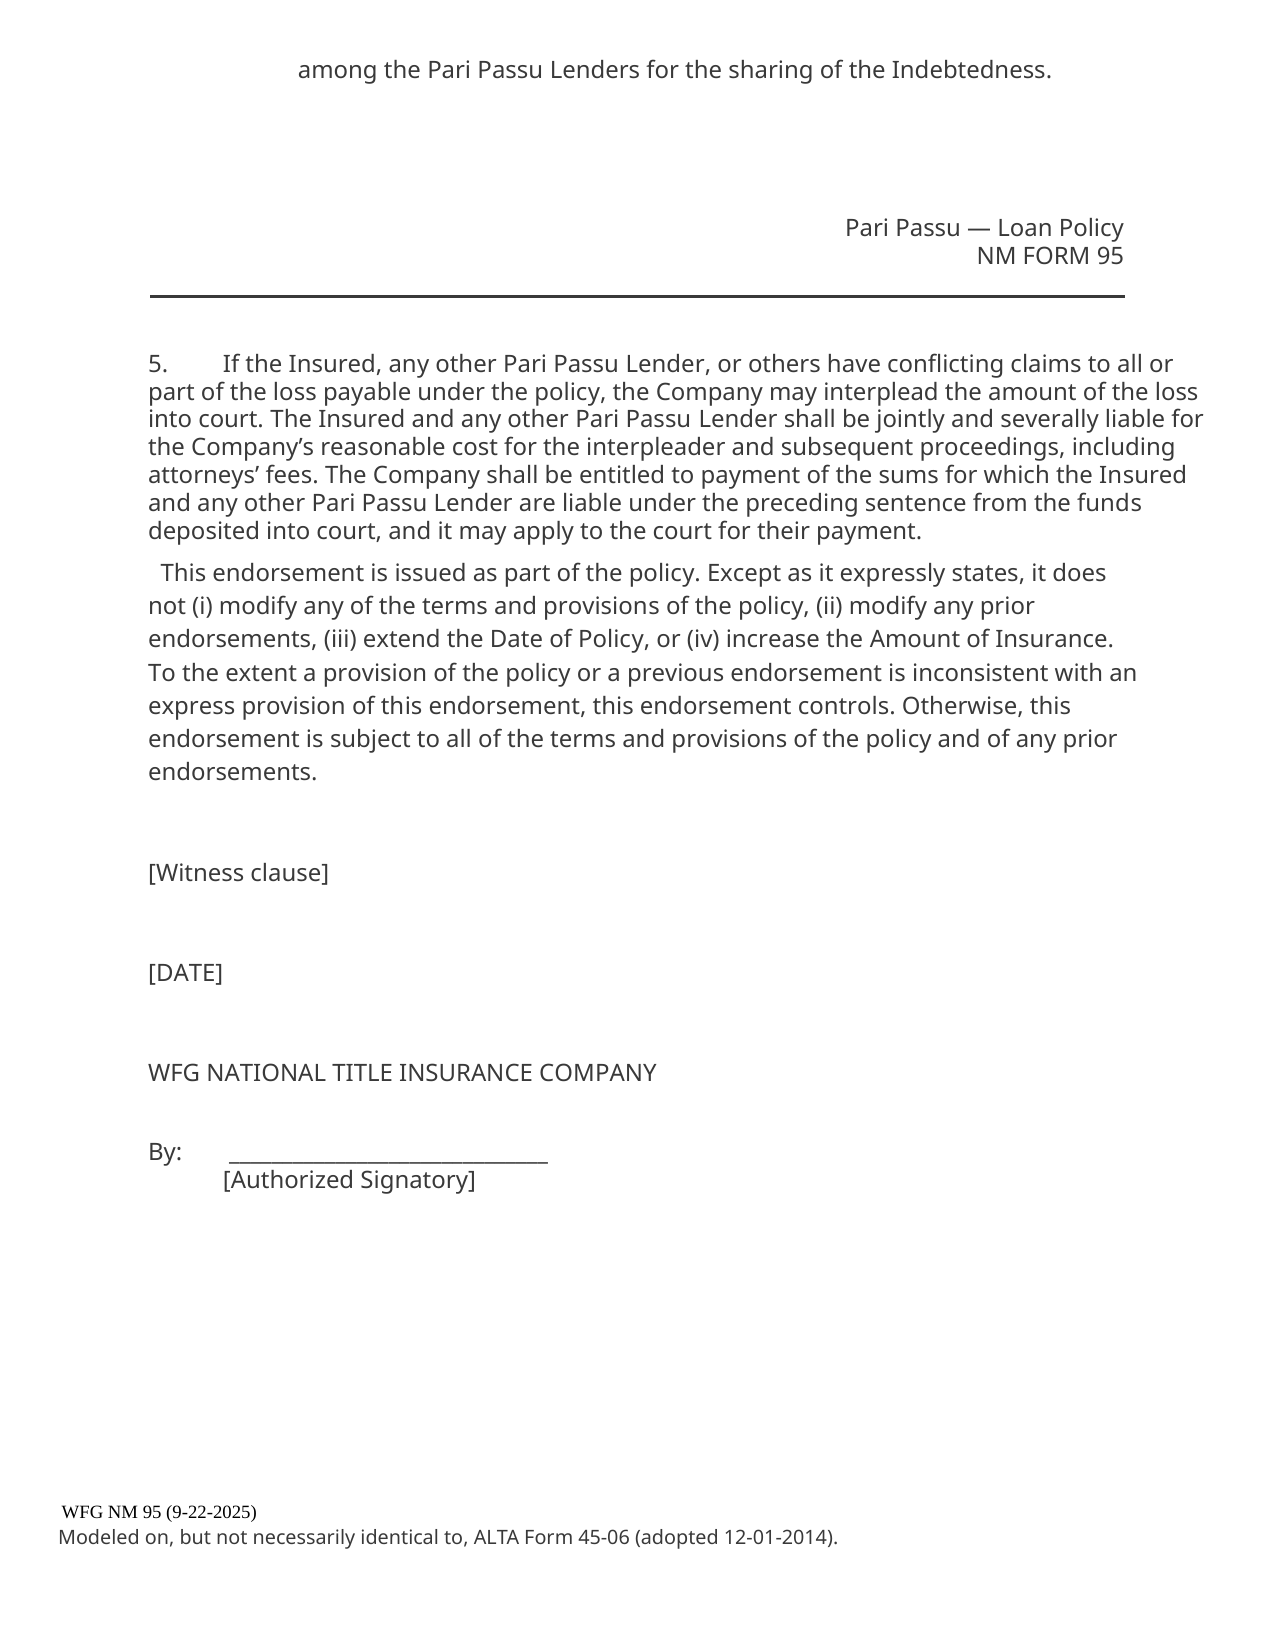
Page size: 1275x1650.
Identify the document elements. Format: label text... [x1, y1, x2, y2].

text NM FORM 95 [826, 242, 1124, 271]
text Pari Passu — Loan Policy [826, 213, 1124, 242]
text [Witness clause] [148, 859, 1223, 887]
text WFG NATIONAL TITLE INSURANCE COMPANY [148, 1059, 1223, 1087]
text [DATE] [148, 959, 1223, 987]
text This endorsement is issued as part of the policy. Except as it expressly states, it does not (i) modify any of the terms and provisions of the policy, (ii) modify any prior endorsements, (iii) extend the Date of Policy, or (iv) increase the Amount of Insurance. To the extent a provision of the policy or a previous endorsement is inconsistent with an express provision of this endorsement, this endorsement controls. Otherwise, this endorsement is subject to all of the terms and provisions of the policy and of any prior endorsements. [148, 555, 1139, 787]
text By: ______________________________ [Authorized Signatory] [148, 1137, 670, 1194]
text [260, 52, 1136, 85]
text 5. If the Insured, any other Pari Passu Lender, or others have conflicting claims to all or part of the loss payable under the policy, the Company may interplead the amount of the loss into court. The Insured and any other Pari Passu Lender shall be jointly and severally liable for the Company’s reasonable cost for the interpleader and subsequent proceedings, including attorneys’ fees. The Company shall be entitled to payment of the sums for which the Insured and any other Pari Passu Lender are liable under the preceding sentence from the funds deposited into court, and it may apply to the court for their payment. [148, 350, 1223, 545]
